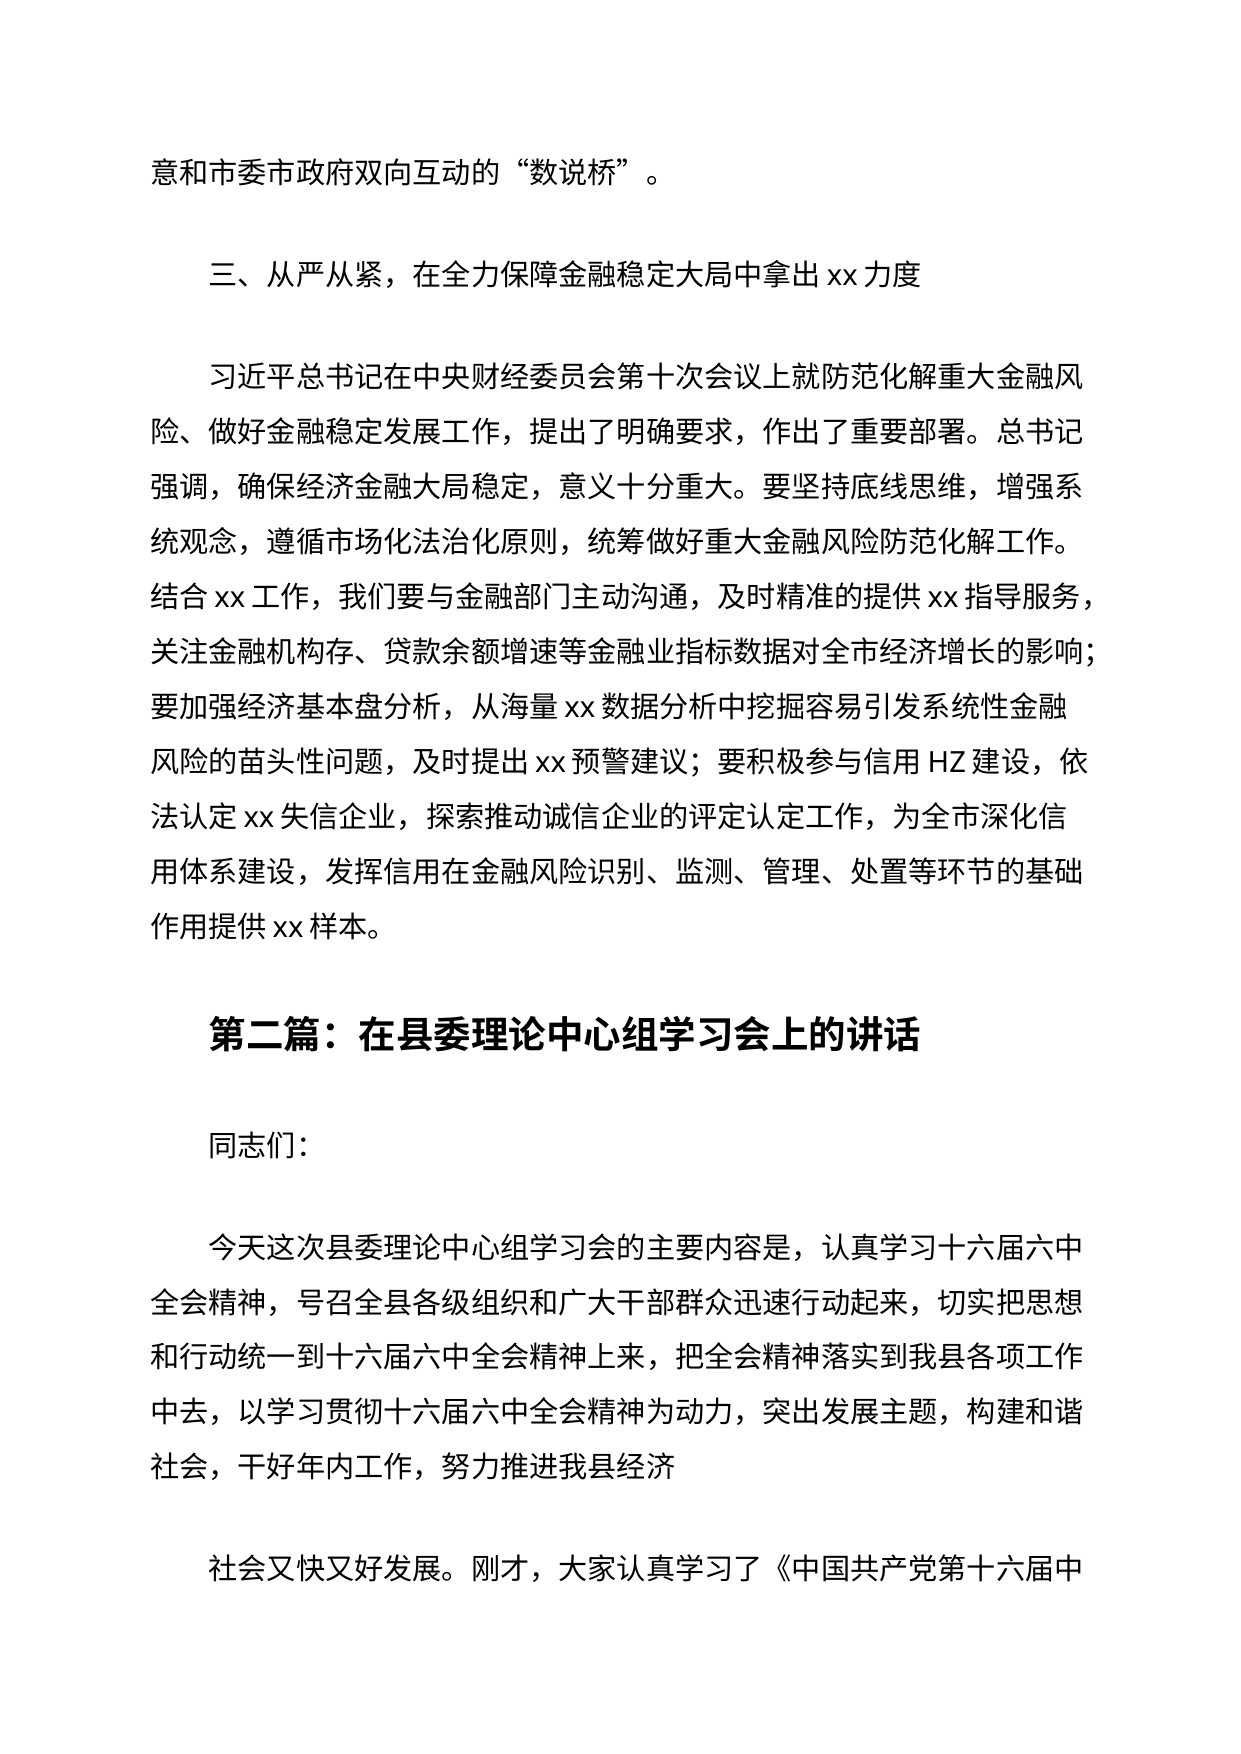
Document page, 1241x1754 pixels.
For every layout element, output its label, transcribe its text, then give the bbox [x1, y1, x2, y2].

text 今天这次县委理论中心组学习会的主要内容是，认真学习十六届六中全会精神，号召全县各级组织和广大干部群众迅速行动起来，切实把思想和行动统一到十六届六中全会精神上来，把全会精神落实到我县各项工作中去，以学习贯彻十六届六中全会精神为动力，突出发展主题，构建和谐社会，干好年内工作，努力推进我县经济 [150, 1224, 1090, 1486]
text 同志们： [150, 1122, 1090, 1165]
text 三、从严从紧，在全力保障金融稳定大局中拿出xx力度 [150, 252, 1090, 294]
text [150, 1546, 1090, 1588]
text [150, 150, 1090, 192]
text 习近平总书记在中央财经委员会第十次会议上就防范化解重大金融风险、做好金融稳定发展工作，提出了明确要求，作出了重要部署。总书记强调，确保经济金融大局稳定，意义十分重大。要坚持底线思维，增强系统观念，遵循市场化法治化原则，统筹做好重大金融风险防范化解工作。结合xx工作，我们要与金融部门主动沟通，及时精准的提供xx指导服务，关注金融机构存、贷款余额增速等金融业指标数据对全市经济增长的影响；要加强经济基本盘分析，从海量xx数据分析中挖掘容易引发系统性金融风险的苗头性问题，及时提出xx预警建议；要积极参与信用HZ建设，依法认定xx失信企业，探索推动诚信企业的评定认定工作，为全市深化信用体系建设，发挥信用在金融风险识别、监测、管理、处置等环节的基础作用提供xx样本。 [150, 354, 1090, 946]
text 第二篇：在县委理论中心组学习会上的讲话 [150, 1005, 1090, 1059]
